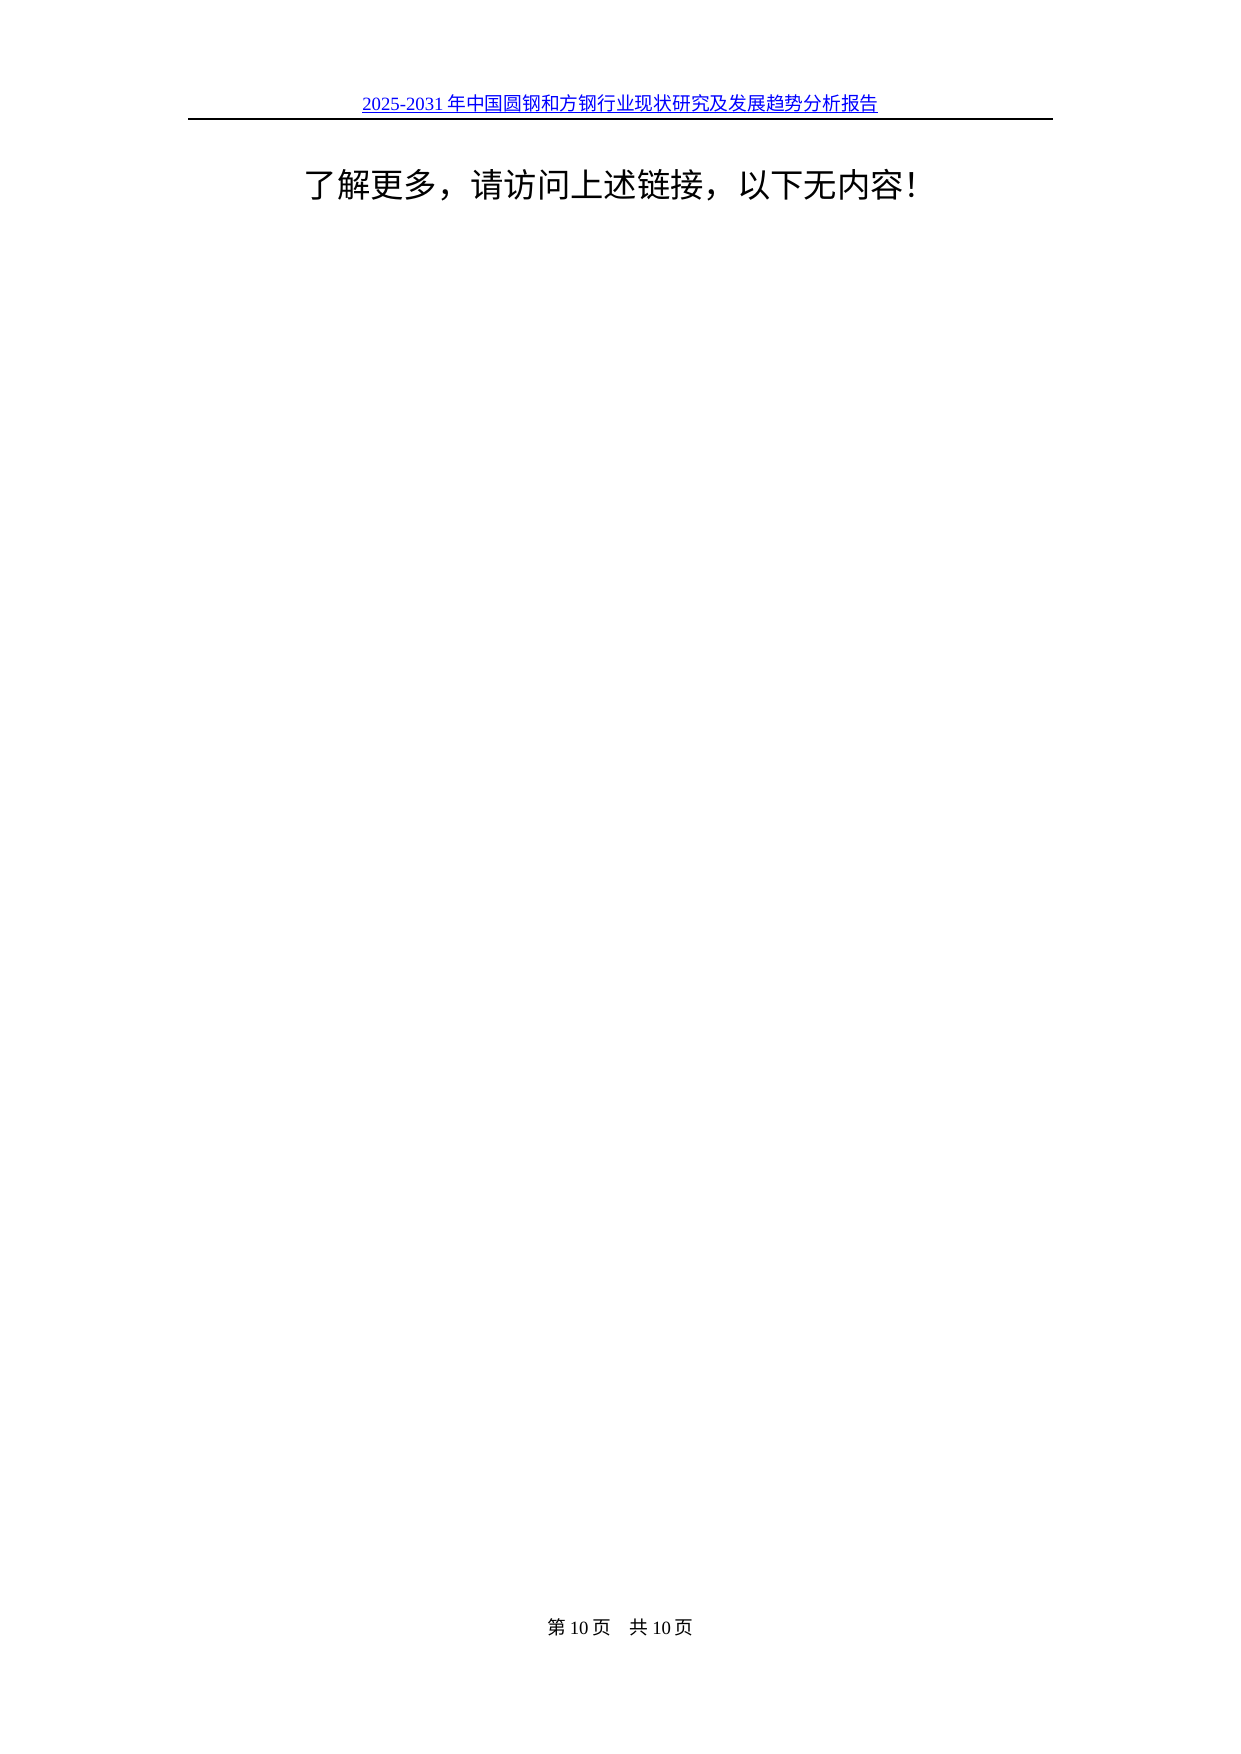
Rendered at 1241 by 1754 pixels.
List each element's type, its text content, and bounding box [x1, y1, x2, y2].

title 了解更多，请访问上述链接，以下无内容！ [187, 150, 1053, 215]
